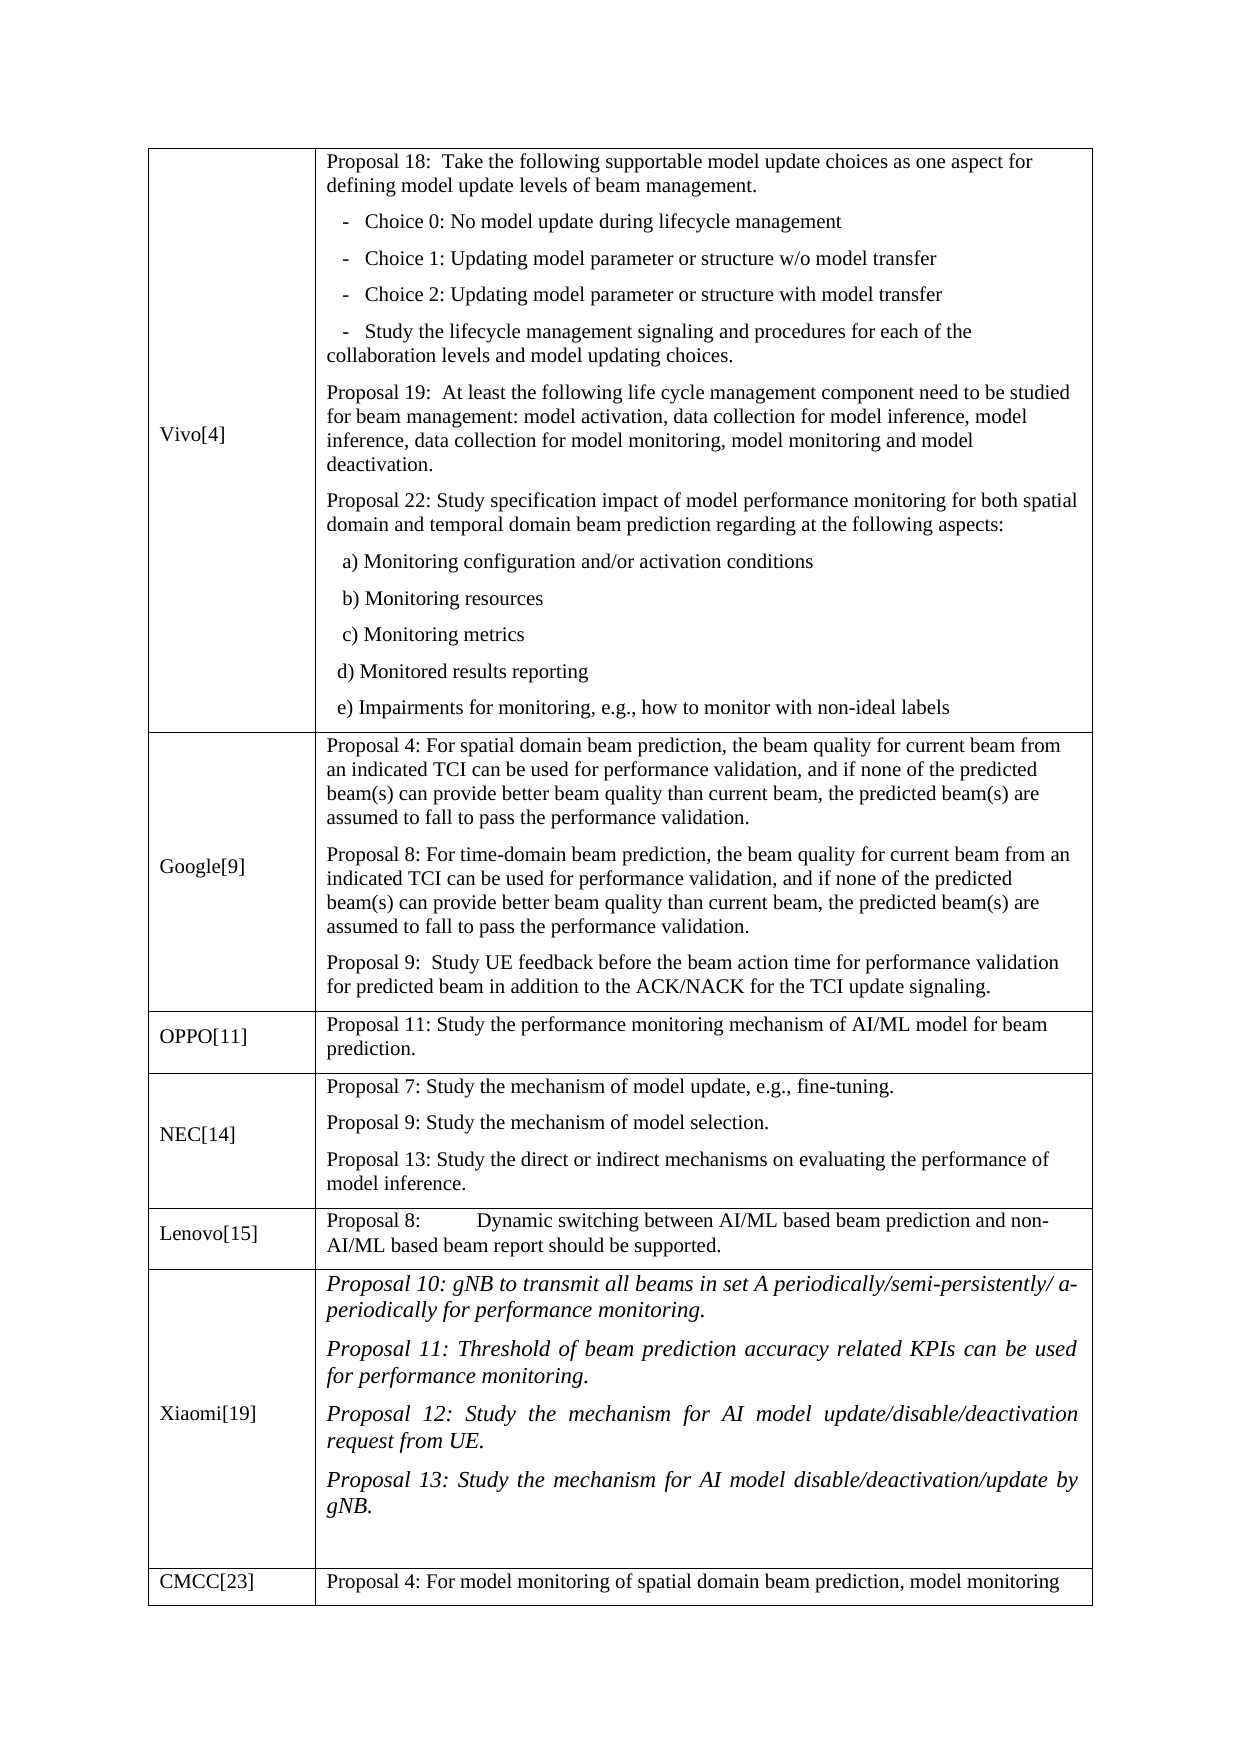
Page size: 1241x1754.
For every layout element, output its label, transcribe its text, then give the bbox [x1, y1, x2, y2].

table_cell NEC[14] [149, 1074, 315, 1207]
table_cell Proposal 4: For spatial domain beam prediction, the beam quality for current beam from an indicated TCI can be used for performance validation, and if none of the predicted beam(s) can provide better beam quality than current beam, the predicted beam(s) are assumed to fall to pass the performance validation. Proposal 8: For time-domain beam prediction, the beam quality for current beam from an indicated TCI can be used for performance validation, and if none of the predicted beam(s) can provide better beam quality than current beam, the predicted beam(s) are assumed to fall to pass the performance validation. Proposal 9: Study UE feedback before the beam action time for performance validation for predicted beam in addition to the ACK/NACK for the TCI update signaling. [316, 733, 1092, 1011]
table_cell Lenovo[15] [149, 1209, 315, 1269]
table_cell Proposal 8: Dynamic switching between AI/ML based beam prediction and non-AI/ML based beam report should be supported. [316, 1209, 1092, 1269]
table_cell Google[9] [149, 733, 315, 1011]
table_cell CMCC[23] [149, 1569, 315, 1605]
table_cell Proposal 7: Study the mechanism of model update, e.g., fine-tuning. Proposal 9: Study the mechanism of model selection. Proposal 13: Study the direct or indirect mechanisms on evaluating the performance of model inference. [316, 1074, 1092, 1207]
table_cell Proposal 10: gNB to transmit all beams in set A periodically/semi-persistently/ a-periodically for performance monitoring. Proposal 11: Threshold of beam prediction accuracy related KPIs can be used for performance monitoring. Proposal 12: Study the mechanism for AI model update/disable/deactivation request from UE. Proposal 13: Study the mechanism for AI model disable/deactivation/update by gNB. [316, 1270, 1092, 1567]
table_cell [316, 1569, 1092, 1605]
table_cell Proposal 18: Take the following supportable model update choices as one aspect for defining model update levels of beam management. - Choice 0: No model update during lifecycle management - Choice 1: Updating model parameter or structure w/o model transfer - Choice 2: Updating model parameter or structure with model transfer - Study the lifecycle management signaling and procedures for each of the collaboration levels and model updating choices. Proposal 19: At least the following life cycle management component need to be studied for beam management: model activation, data collection for model inference, model inference, data collection for model monitoring, model monitoring and model deactivation. Proposal 22: Study specification impact of model performance monitoring for both spatial domain and temporal domain beam prediction regarding at the following aspects: a) Monitoring configuration and/or activation conditions b) Monitoring resources c) Monitoring metrics d) Monitored results reporting e) Impairments for monitoring, e.g., how to monitor with non-ideal labels [316, 149, 1092, 732]
table_cell Proposal 11: Study the performance monitoring mechanism of AI/ML model for beam prediction. [316, 1012, 1092, 1073]
table_cell OPPO[11] [149, 1012, 315, 1073]
table_cell Vivo[4] [149, 149, 315, 732]
table_cell Xiaomi[19] [149, 1270, 315, 1567]
